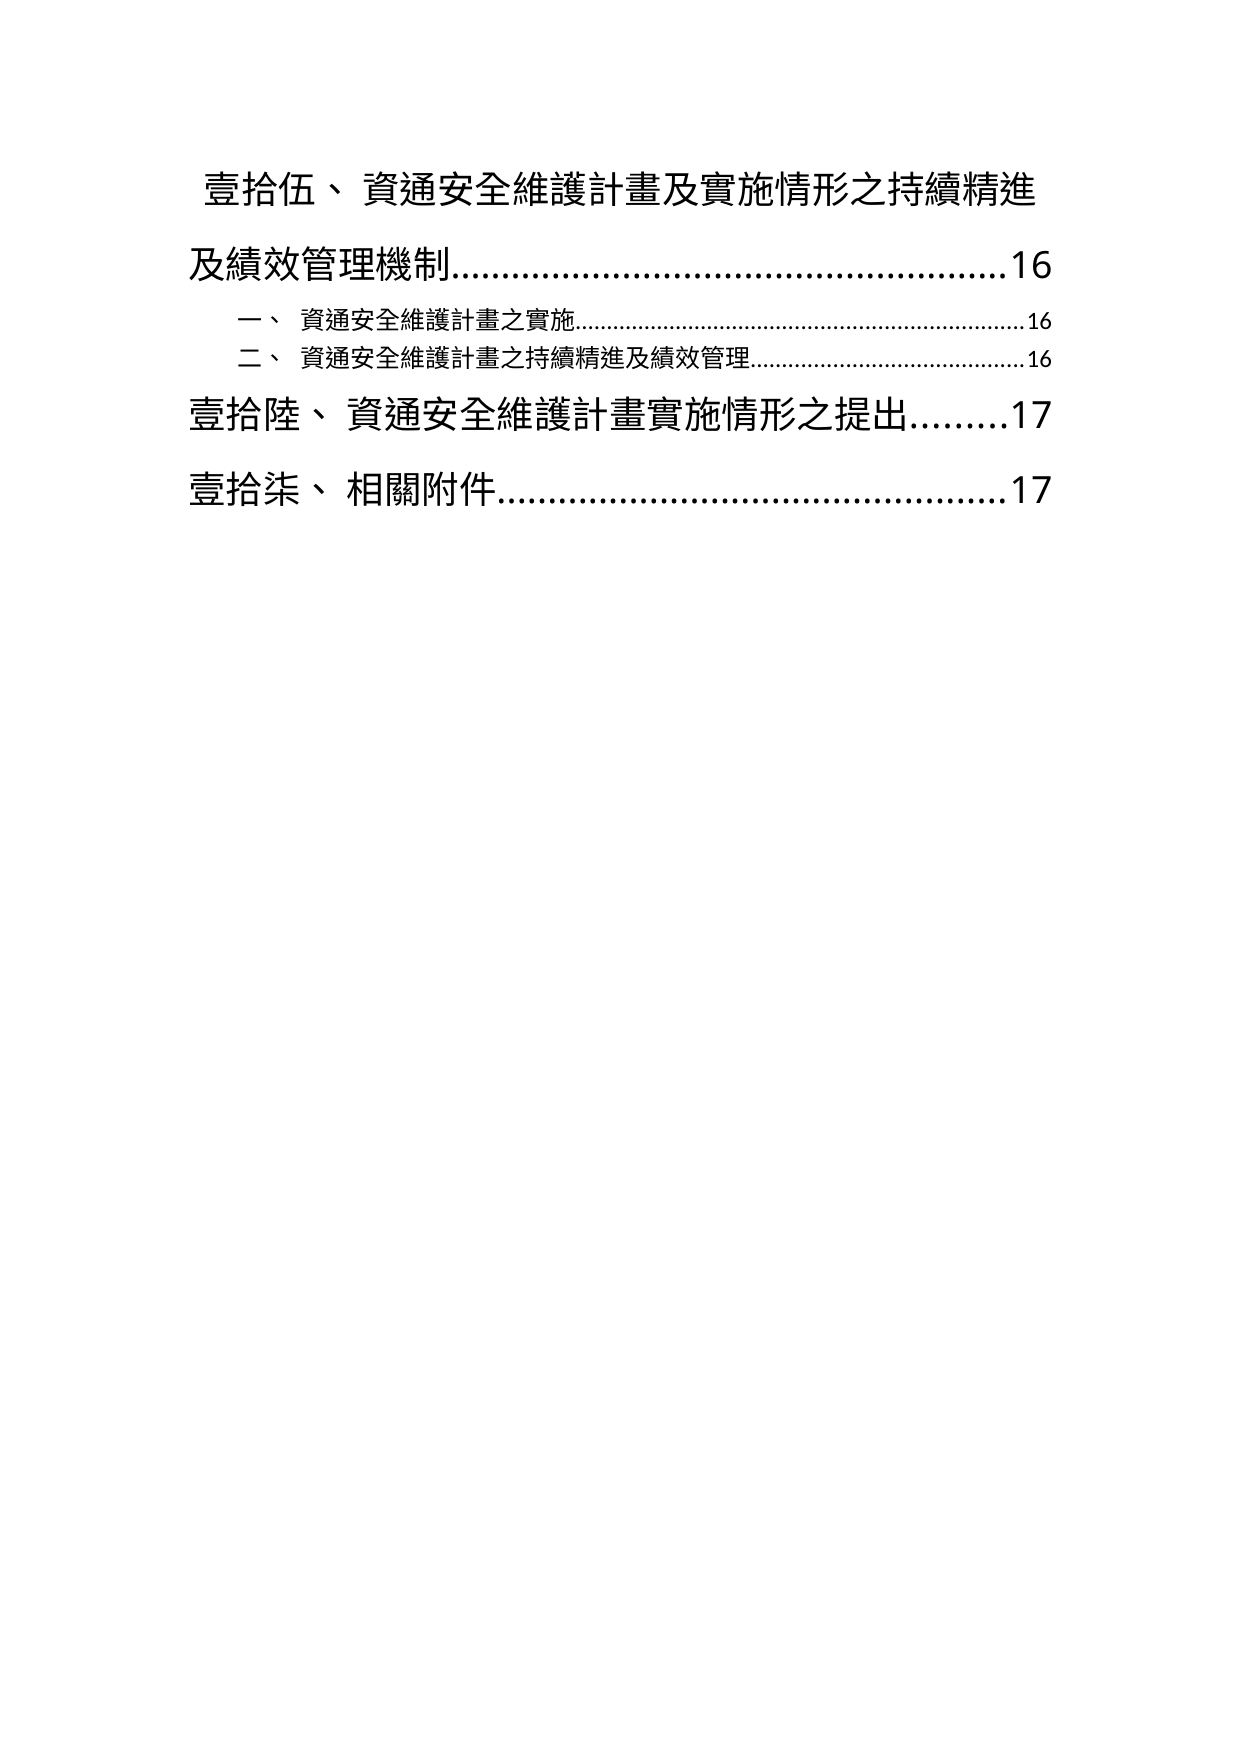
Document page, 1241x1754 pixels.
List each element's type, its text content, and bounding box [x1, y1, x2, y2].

text 二、 資通安全維護計畫之持續精進及績效管理 16 [237, 337, 1053, 375]
text 壹拾柒、 相關附件 17 [187, 450, 1053, 525]
text 一、 資通安全維護計畫之實施 16 [237, 300, 1053, 337]
text 壹拾伍、 資通安全維護計畫及實施情形之持續精進及績效管理機制 16 [187, 150, 1053, 300]
text 壹拾陸、 資通安全維護計畫實施情形之提出 17 [187, 375, 1053, 450]
